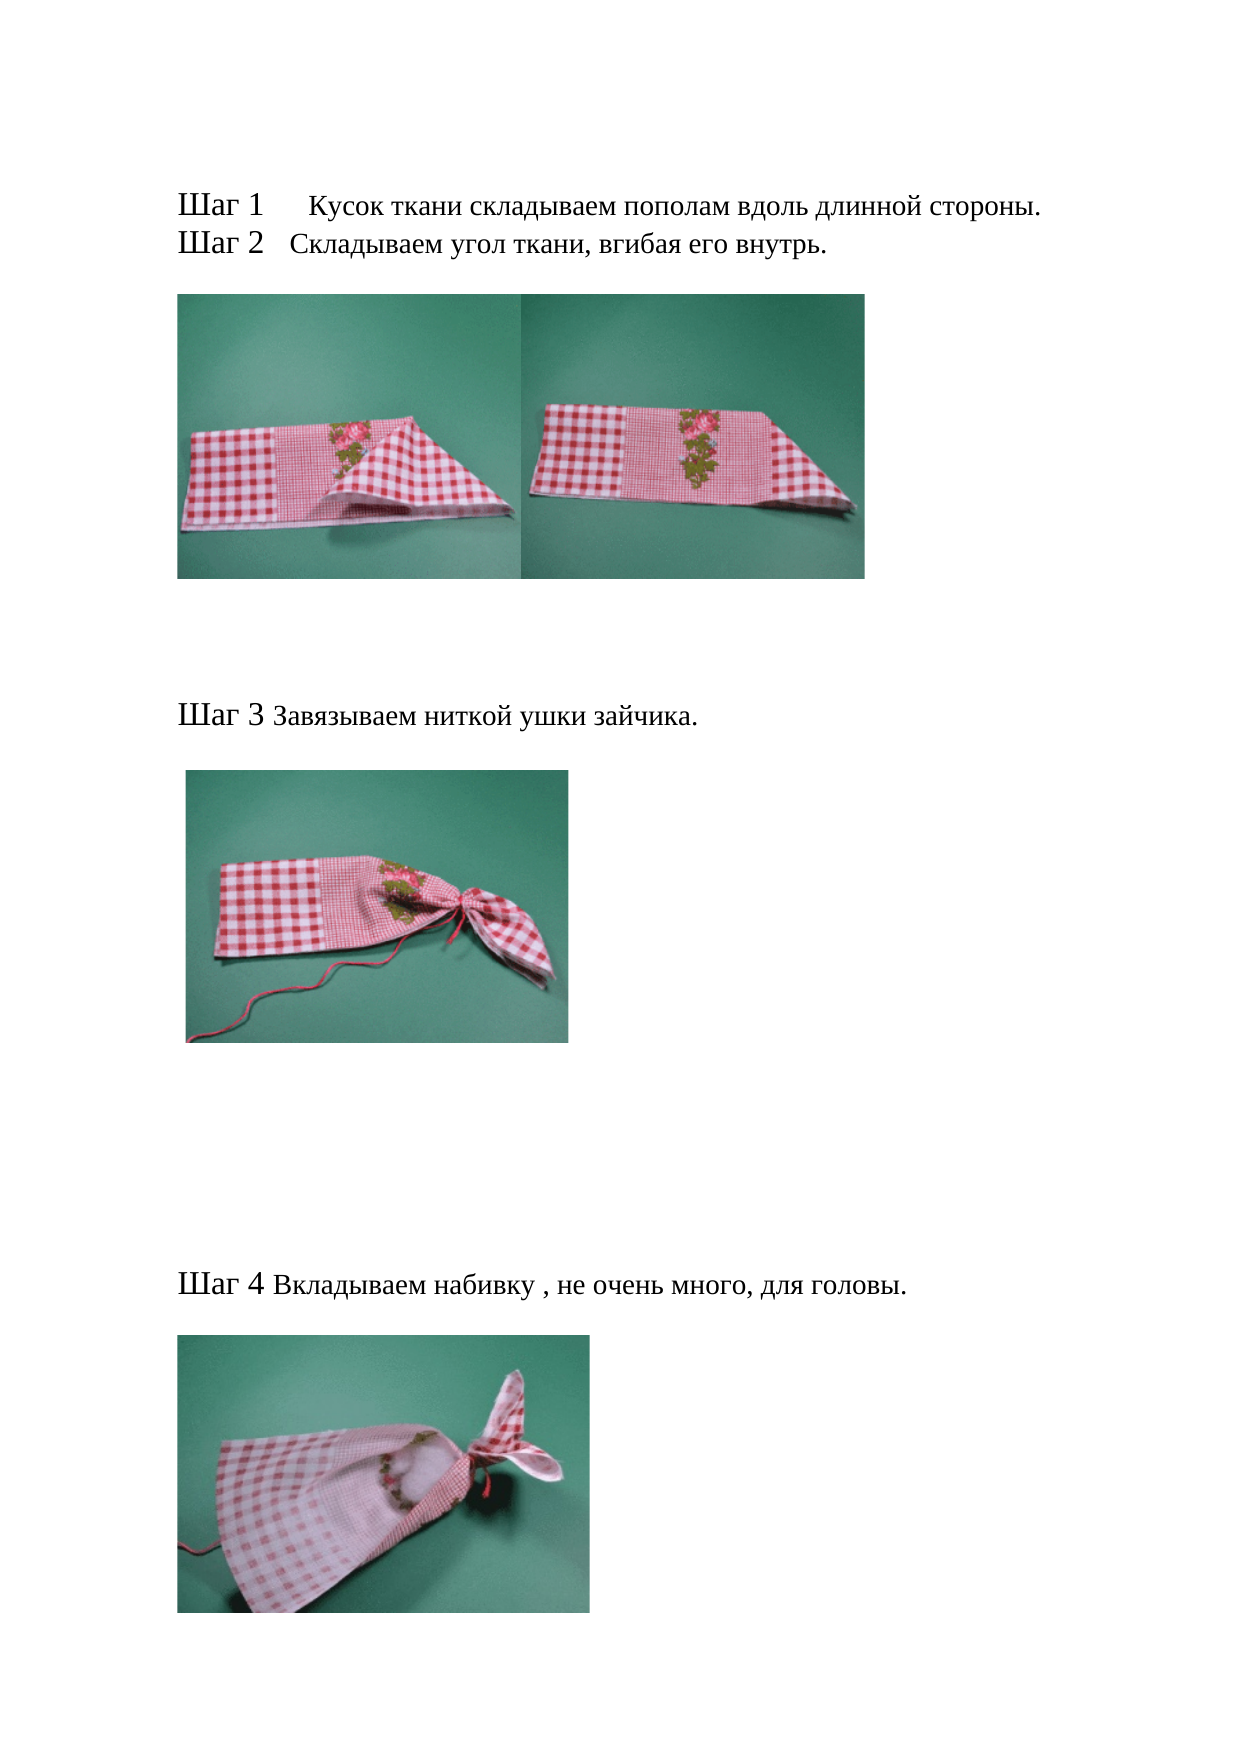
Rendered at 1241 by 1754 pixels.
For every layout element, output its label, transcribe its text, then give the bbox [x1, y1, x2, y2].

text Шаг 2 Складываем угол ткани, вгибая его внутрь. [177, 223, 1152, 261]
text Шаг 3 Завязываем ниткой ушки зайчика. [177, 694, 1152, 732]
text Шаг 4 Вкладываем набивку , не очень много, для головы. [177, 1263, 1152, 1301]
picture [177, 294, 865, 579]
picture [185, 770, 569, 1043]
text Шаг 1 Кусок ткани складываем пополам вдоль длинной стороны. [177, 184, 1152, 223]
picture [177, 1335, 590, 1613]
